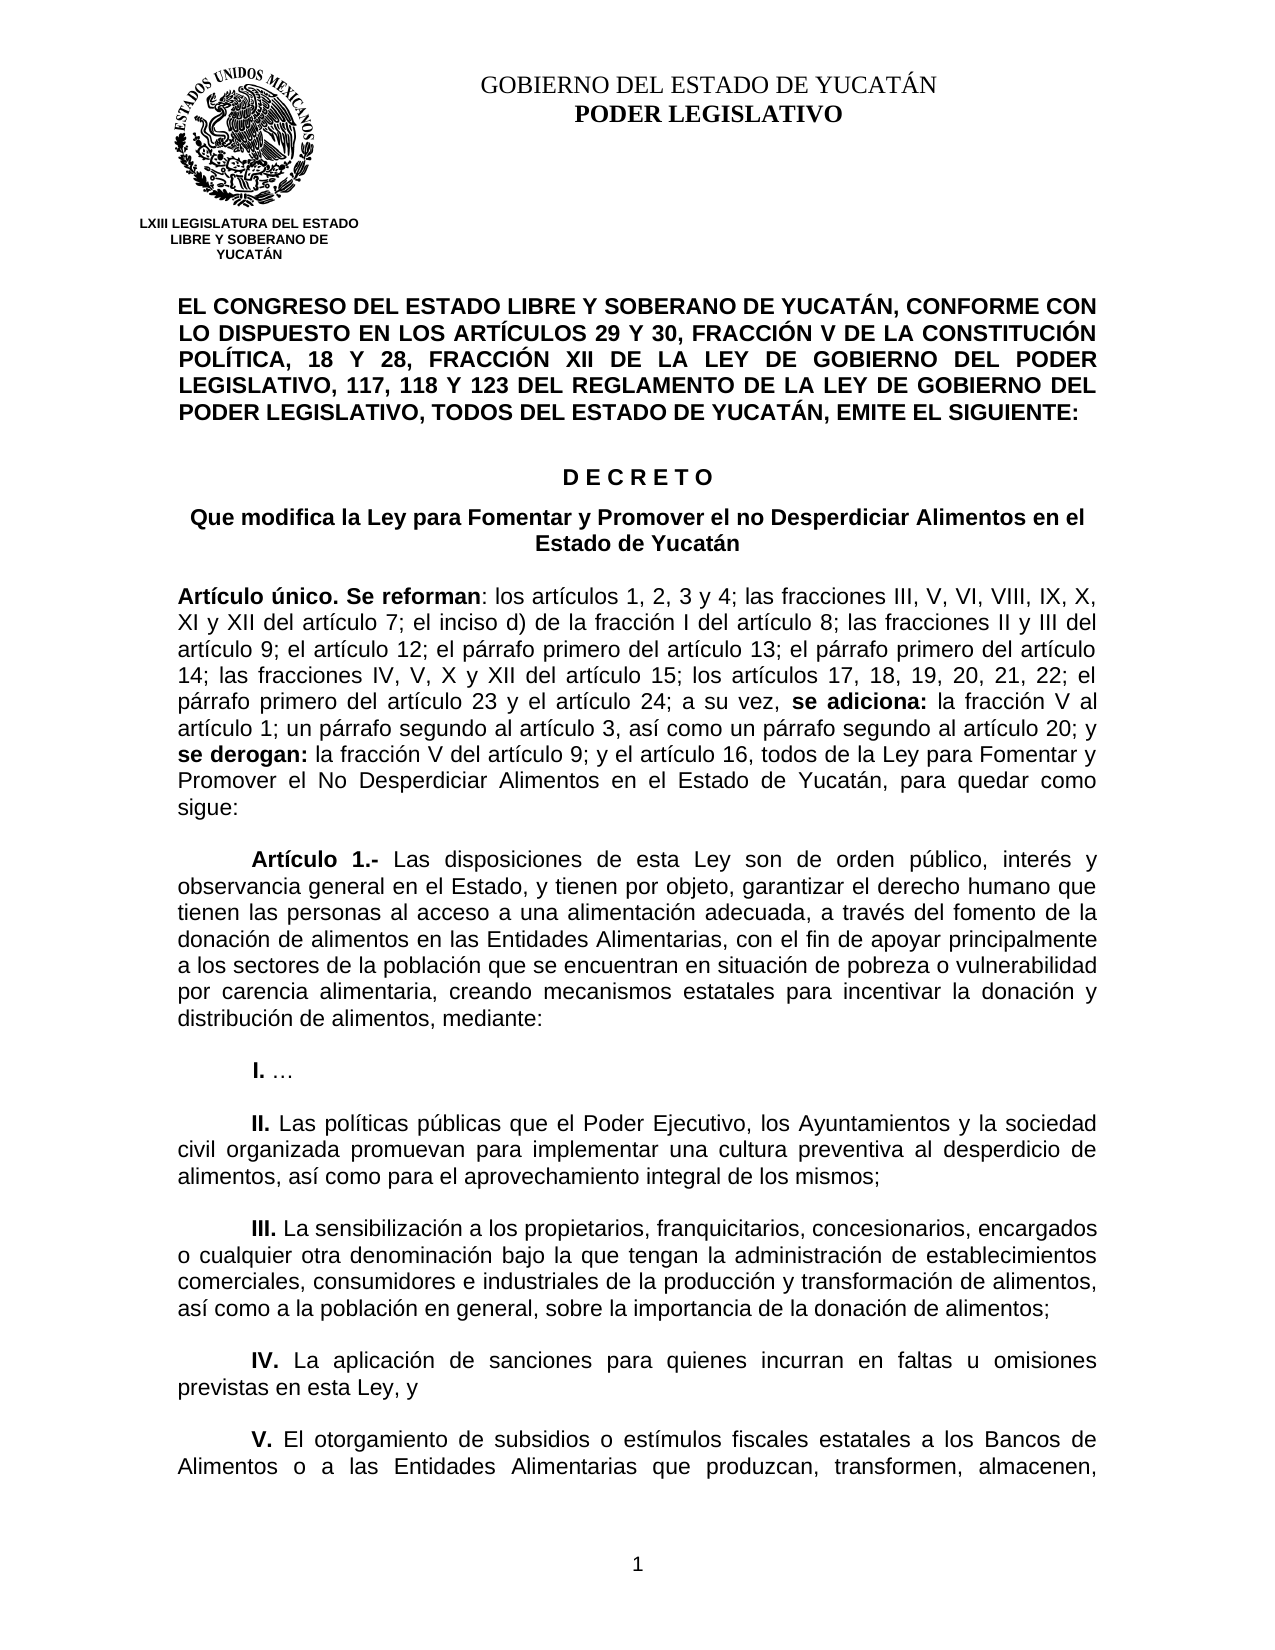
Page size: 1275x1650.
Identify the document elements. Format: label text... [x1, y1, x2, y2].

text I. … [252, 1057, 1098, 1084]
text Que modifica la Ley para Fomentar y Promover el no Desperdiciar Alimentos en el Estado de Yucatán [177, 504, 1098, 557]
text II. Las políticas públicas que el Poder Ejecutivo, los Ayuntamientos y la sociedad civil organizada promuevan para implementar una cultura preventiva al desperdicio de alimentos, así como para el aprovechamiento integral de los mismos; [177, 1110, 1098, 1189]
text Artículo 1.- Las disposiciones de esta Ley son de orden público, interés y observancia general en el Estado, y tienen por objeto, garantizar el derecho humano que tienen las personas al acceso a una alimentación adecuada, a través del fomento de la donación de alimentos en las Entidades Alimentarias, con el fin de apoyar principalmente a los sectores de la población que se encuentran en situación de pobreza o vulnerabilidad por carencia alimentaria, creando mecanismos estatales para incentivar la donación y distribución de alimentos, mediante: [177, 846, 1098, 1031]
text IV. La aplicación de sanciones para quienes incurran en faltas u omisiones previstas en esta Ley, y [177, 1347, 1098, 1400]
text Artículo único. Se reforman: los artículos 1, 2, 3 y 4; las fracciones III, V, VI, VIII, IX, X, XI y XII del artículo 7; el inciso d) de la fracción I del artículo 8; las fracciones II y III del artículo 9; el artículo 12; el párrafo primero del artículo 13; el párrafo primero del artículo 14; las fracciones IV, V, X y XII del artículo 15; los artículos 17, 18, 19, 20, 21, 22; el párrafo primero del artículo 23 y el artículo 24; a su vez, se adiciona: la fracción V al artículo 1; un párrafo segundo al artículo 3, así como un párrafo segundo al artículo 20; y se derogan: la fracción V del artículo 9; y el artículo 16, todos de la Ley para Fomentar y Promover el No Desperdiciar Alimentos en el Estado de Yucatán, para quedar como sigue: [177, 583, 1098, 820]
text III. La sensibilización a los propietarios, franquicitarios, concesionarios, encargados o cualquier otra denominación bajo la que tengan la administración de establecimientos comerciales, consumidores e industriales de la producción y transformación de alimentos, así como a la población en general, sobre la importancia de la donación de alimentos; [177, 1215, 1098, 1321]
text EL CONGRESO DEL ESTADO LIBRE Y SOBERANO DE YUCATÁN, CONFORME CON LO DISPUESTO EN LOS ARTÍCULOS 29 Y 30, FRACCIÓN V DE LA CONSTITUCIÓN POLÍTICA, 18 Y 28, FRACCIÓN XII DE LA LEY DE GOBIERNO DEL PODER LEGISLATIVO, 117, 118 Y 123 DEL REGLAMENTO DE LA LEY DE GOBIERNO DEL PODER LEGISLATIVO, TODOS DEL ESTADO DE YUCATÁN, EMITE EL SIGUIENTE: [177, 293, 1098, 425]
text D E C R E T O [177, 464, 1098, 491]
picture [140, 33, 348, 241]
